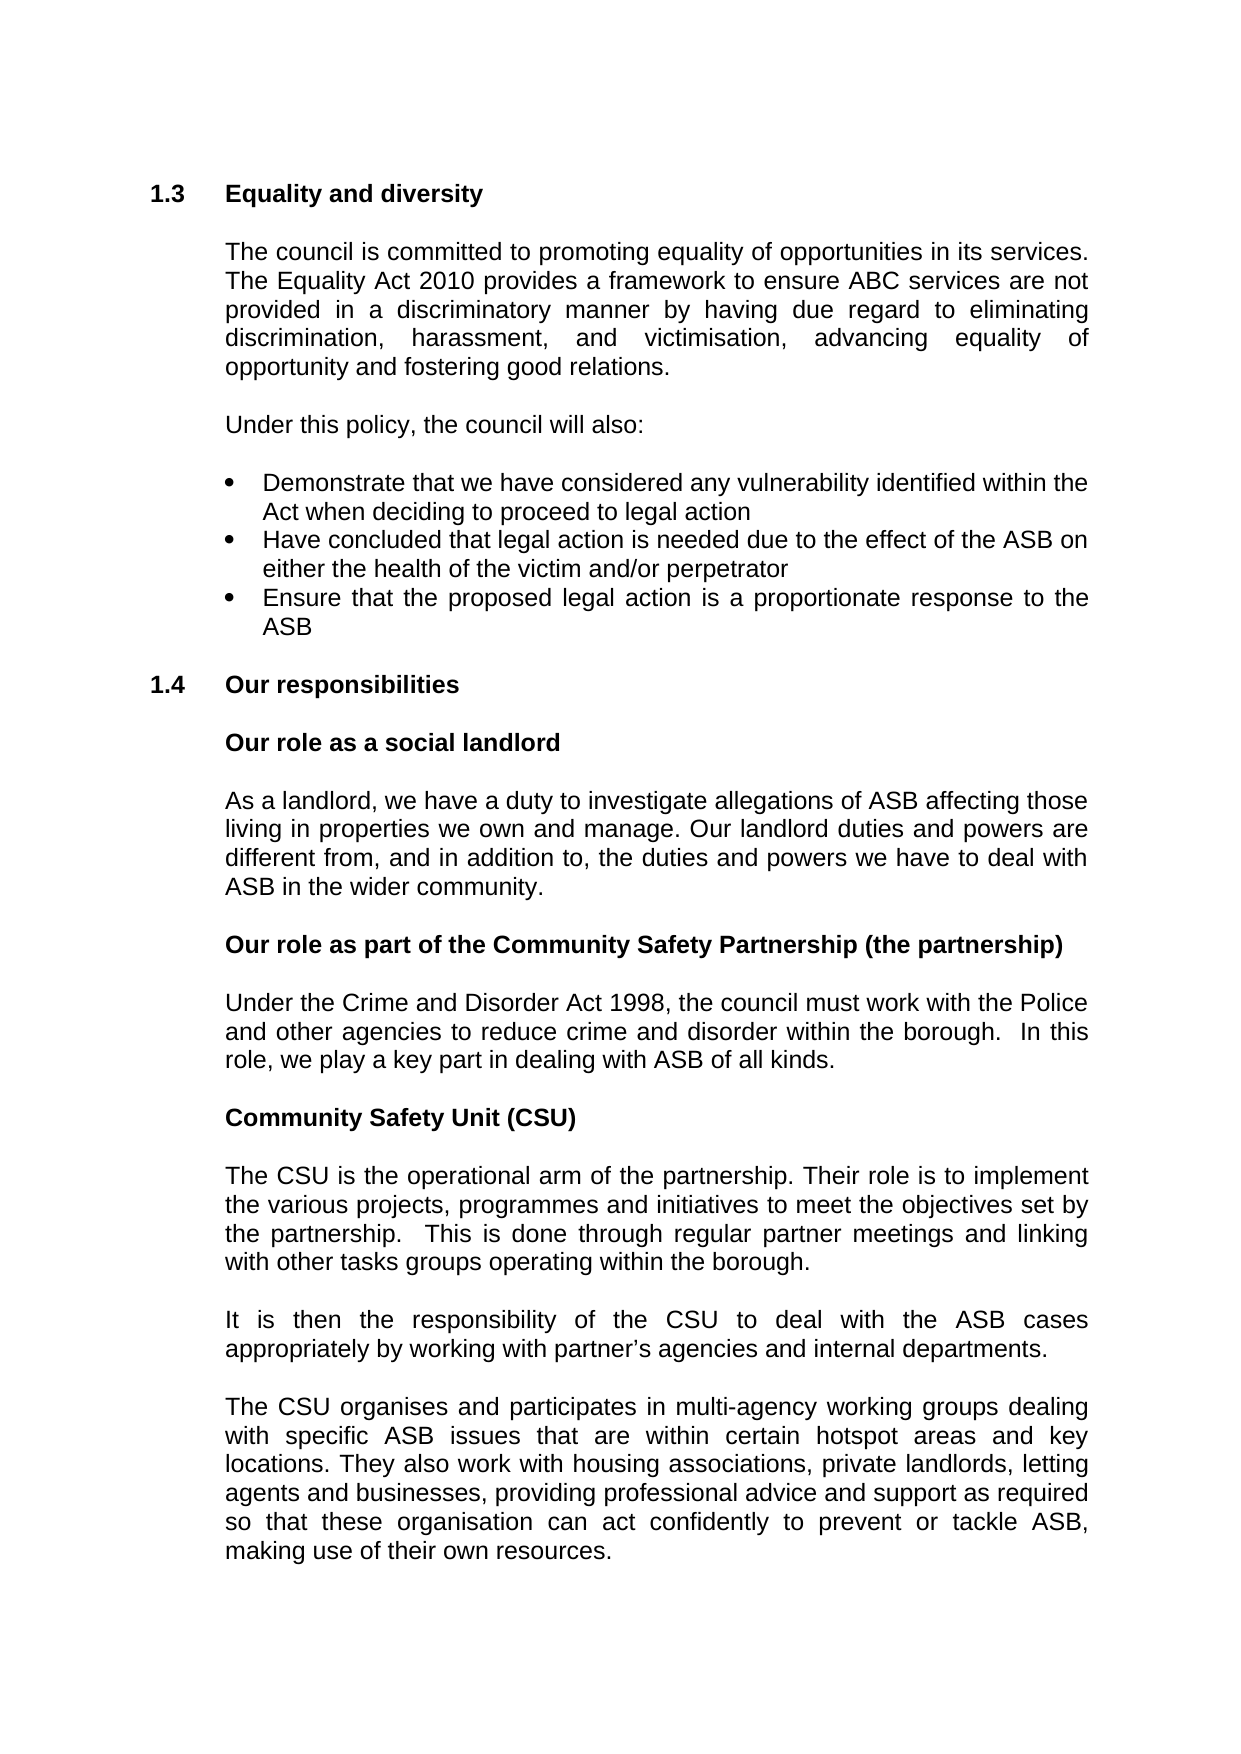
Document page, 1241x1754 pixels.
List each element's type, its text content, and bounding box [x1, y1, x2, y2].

text The council is committed to promoting equality of opportunities in its services. The Equality Act 2010 provides a framework to ensure ABC services are not provided in a discriminatory manner by having due regard to eliminating discrimination, harassment, and victimisation, advancing equality of opportunity and fostering good relations. [225, 237, 1090, 381]
text Our role as a social landlord [150, 728, 1090, 757]
text It is then the responsibility of the CSU to deal with the ASB cases appropriately by working with partner’s agencies and internal departments. [225, 1305, 1090, 1363]
text Under this policy, the council will also: [225, 410, 1090, 439]
text As a landlord, we have a duty to investigate allegations of ASB affecting those living in properties we own and manage. Our landlord duties and powers are different from, and in addition to, the duties and powers we have to deal with ASB in the wider community. [225, 786, 1090, 901]
text The CSU is the operational arm of the partnership. Their role is to implement the various projects, programmes and initiatives to meet the objectives set by the partnership. This is done through regular partner meetings and linking with other tasks groups operating within the borough. [225, 1161, 1090, 1276]
text Our role as part of the Community Safety Partnership (the partnership) [150, 930, 1090, 959]
text 1.4 Our responsibilities [150, 670, 1090, 699]
list Have concluded that legal action is needed due to the effect of the ASB on either the health of the victim and/or perpetrator [225, 526, 1090, 583]
text Under the Crime and Disorder Act 1998, the council must work with the Police and other agencies to reduce crime and disorder within the borough. In this role, we play a key part in dealing with ASB of all kinds. [225, 988, 1090, 1074]
text 1.3 Equality and diversity [150, 179, 1090, 208]
text Community Safety Unit (CSU) [225, 1103, 1090, 1132]
list Ensure that the proposed legal action is a proportionate response to the ASB [225, 583, 1090, 641]
list Demonstrate that we have considered any vulnerability identified within the Act when deciding to proceed to legal action [225, 468, 1090, 526]
text The CSU organises and participates in multi-agency working groups dealing with specific ASB issues that are within certain hotspot areas and key locations. They also work with housing associations, private landlords, letting agents and businesses, providing professional advice and support as required so that these organisation can act confidently to prevent or tackle ASB, making use of their own resources. [225, 1392, 1090, 1564]
